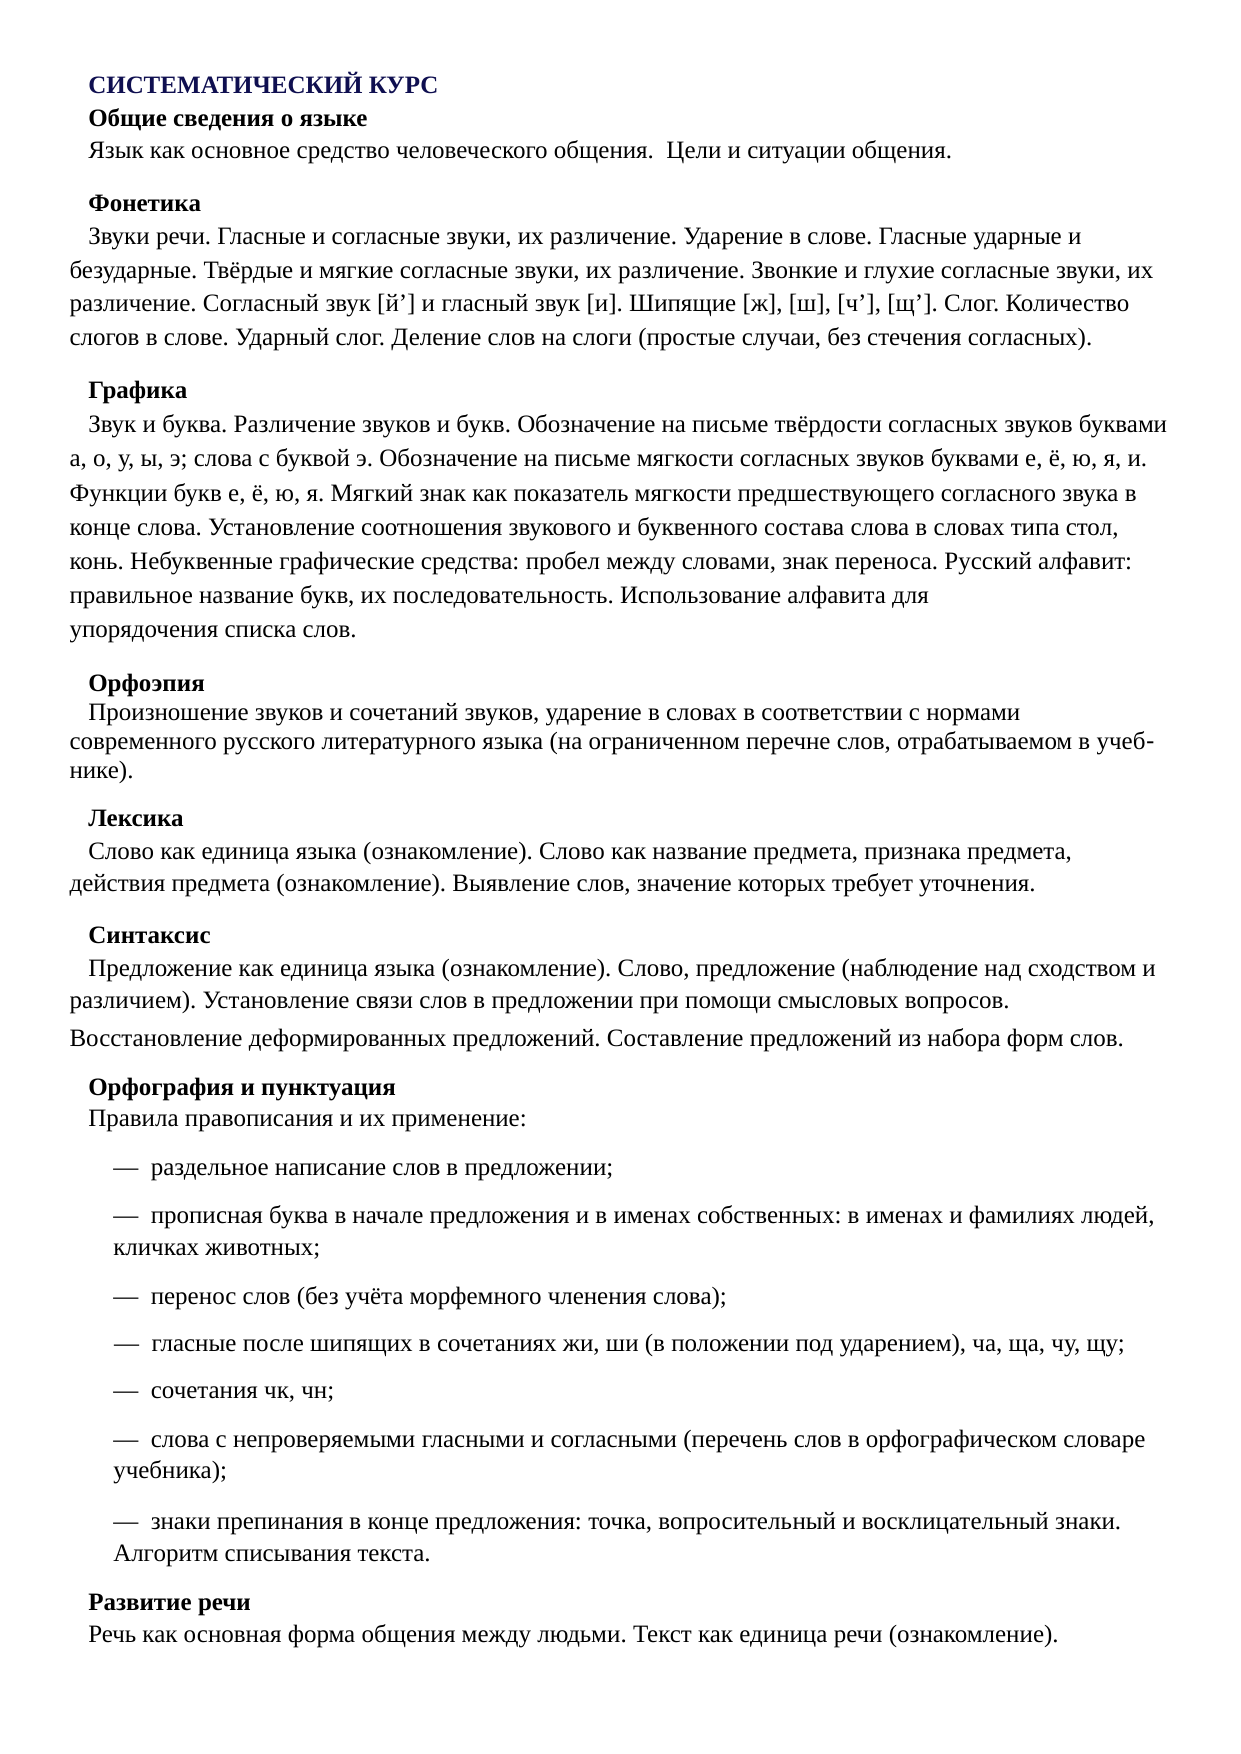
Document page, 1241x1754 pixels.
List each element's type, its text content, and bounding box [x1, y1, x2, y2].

text Орфоэпия Произношение звуков и сочетаний звуков, ударение в словах в соответствии с нормами современного русского литературного языка (на ограниченном перечне слов, отрабатываемом в учеб​‐нике). [69, 668, 1170, 784]
text Фонетика Звуки речи. Гласные и согласные звуки, их различение. Уда​рение в слове. Гласные ударные и безударные. Твёрдые и мяг​кие согласные звуки, их различение. Звонкие и глухие соглас​ные звуки, их различение. Согласный звук [й’] и гласный звук [и]. Шипящие [ж], [ш], [ч’], [щ’]. Слог. Количество слогов в слове. Ударный слог. Деление слов на слоги (простые случаи, без стечения согласных). [69, 188, 1170, 351]
text Графика Звук и буква. Различение звуков и букв. Обозначение на письме твёрдости согласных звуков буквами а, о, у, ы, э; слова с буквой э. Обозначение на письме мягкости согласных звуков буквами е, ё, ю, я, и. Функции букв е, ё, ю, я. Мягкий знак как показатель мягкости предшествующего согласного звука в конце слова. Установление соотношения звукового и буквенного состава слова в словах типа стол, конь. Небуквенные графические средства: пробел между словами, знак переноса. Русский алфавит: правильное название букв, их последова​тельность. Использование алфавита для упорядочения списка слов. [69, 375, 1170, 643]
text Синтаксис Предложение как единица языка (ознакомление). Слово, предложение (наблюдение над сходством и различи​ем). Установление связи слов в предложении при помощи смыс​ловых вопросов. [69, 921, 1170, 1014]
text — сочетания чк, чн; [113, 1377, 1170, 1404]
text — раздельное написание слов в предложении; [113, 1153, 1170, 1181]
text Развитие речи Речь как основная форма общения между людьми. Текст как единица речи (ознакомление). [88, 1587, 1080, 1647]
text — прописная буква в начале предложения и в именах собствен​ных: в именах и фамилиях людей, кличках животных; [113, 1201, 1170, 1261]
text — перенос слов (без учёта морфемного членения слова); [113, 1283, 1170, 1310]
text Лексика Слово как единица языка (ознакомление). Слово как название предмета, признака предмета, действия предмета (ознакомление). Выявление слов, значение которых требует уточнения. [69, 803, 1080, 897]
text Орфография и пунктуация Правила правописания и их применение: [88, 1072, 540, 1132]
text — знаки препинания в конце предложения: точка, вопроситель​ный и восклицательный знаки. Алгоритм списывания текста. [113, 1506, 1140, 1566]
text Восстановление деформированных предложений. Составле​ние предложений из набора форм слов. [69, 1025, 1170, 1052]
text — гласные после шипящих в сочетаниях жи, ши (в положении под ударением), ча, ща, чу, щу; [69, 1330, 1170, 1357]
text СИСТЕМАТИЧЕСКИЙ КУРС Общие сведения о языке Язык как основное средство человеческого общения. Цели и ситуации общения. [88, 71, 960, 164]
text — слова с непроверяемыми гласными и согласными (перечень слов в орфографическом словаре учебника); [113, 1424, 1155, 1484]
